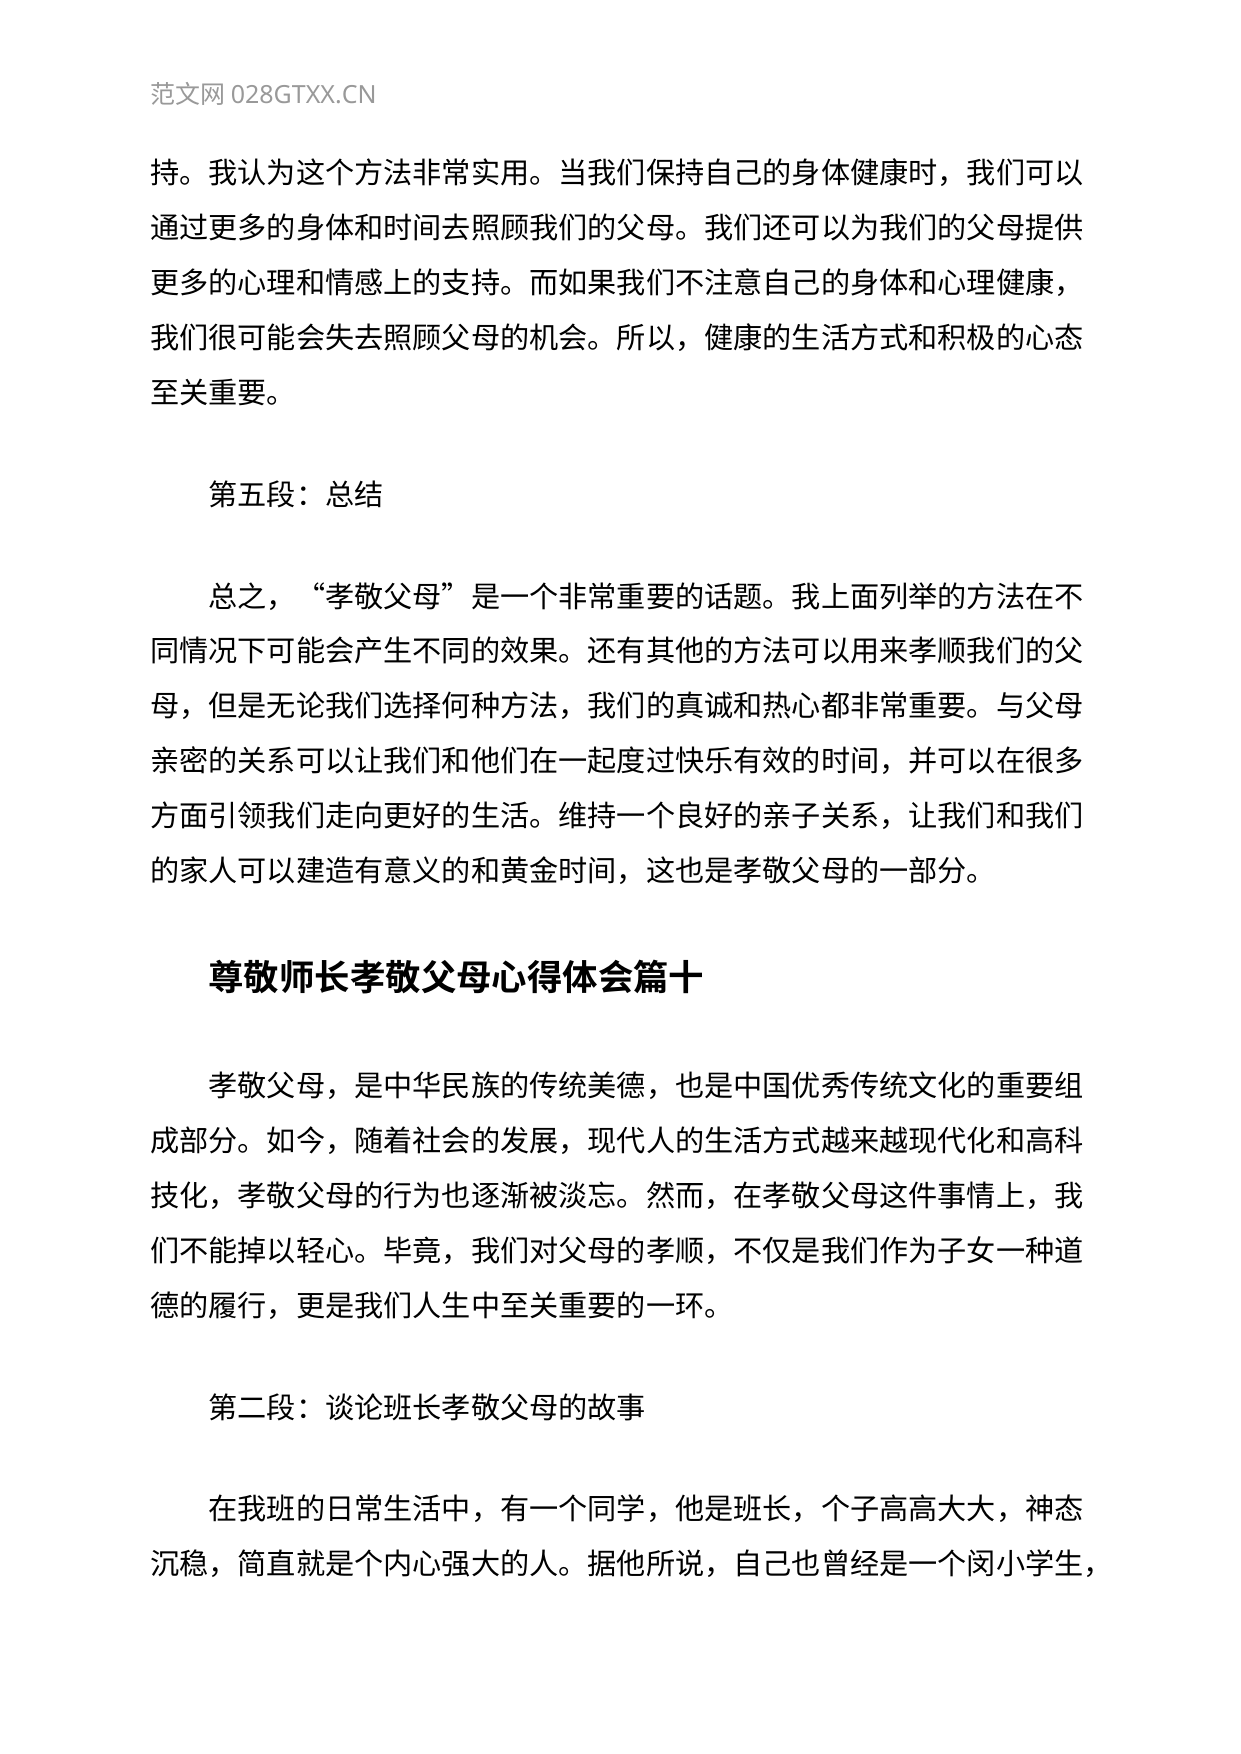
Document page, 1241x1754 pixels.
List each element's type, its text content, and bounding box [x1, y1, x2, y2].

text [150, 150, 1090, 412]
text 第二段：谈论班长孝敬父母的故事 [150, 1384, 1090, 1426]
text 总之，“孝敬父母”是一个非常重要的话题。我上面列举的方法在不同情况下可能会产生不同的效果。还有其他的方法可以用来孝顺我们的父母，但是无论我们选择何种方法，我们的真诚和热心都非常重要。与父母亲密的关系可以让我们和他们在一起度过快乐有效的时间，并可以在很多方面引领我们走向更好的生活。维持一个良好的亲子关系，让我们和我们的家人可以建造有意义的和黄金时间，这也是孝敬父母的一部分。 [150, 573, 1090, 890]
text 孝敬父母，是中华民族的传统美德，也是中国优秀传统文化的重要组成部分。如今，随着社会的发展，现代人的生活方式越来越现代化和高科技化，孝敬父母的行为也逐渐被淡忘。然而，在孝敬父母这件事情上，我们不能掉以轻心。毕竟，我们对父母的孝顺，不仅是我们作为子女一种道德的履行，更是我们人生中至关重要的一环。 [150, 1063, 1090, 1325]
text 尊敬师长孝敬父母心得体会篇十 [150, 949, 1090, 1001]
text 第五段：总结 [150, 471, 1090, 514]
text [150, 1486, 1090, 1583]
